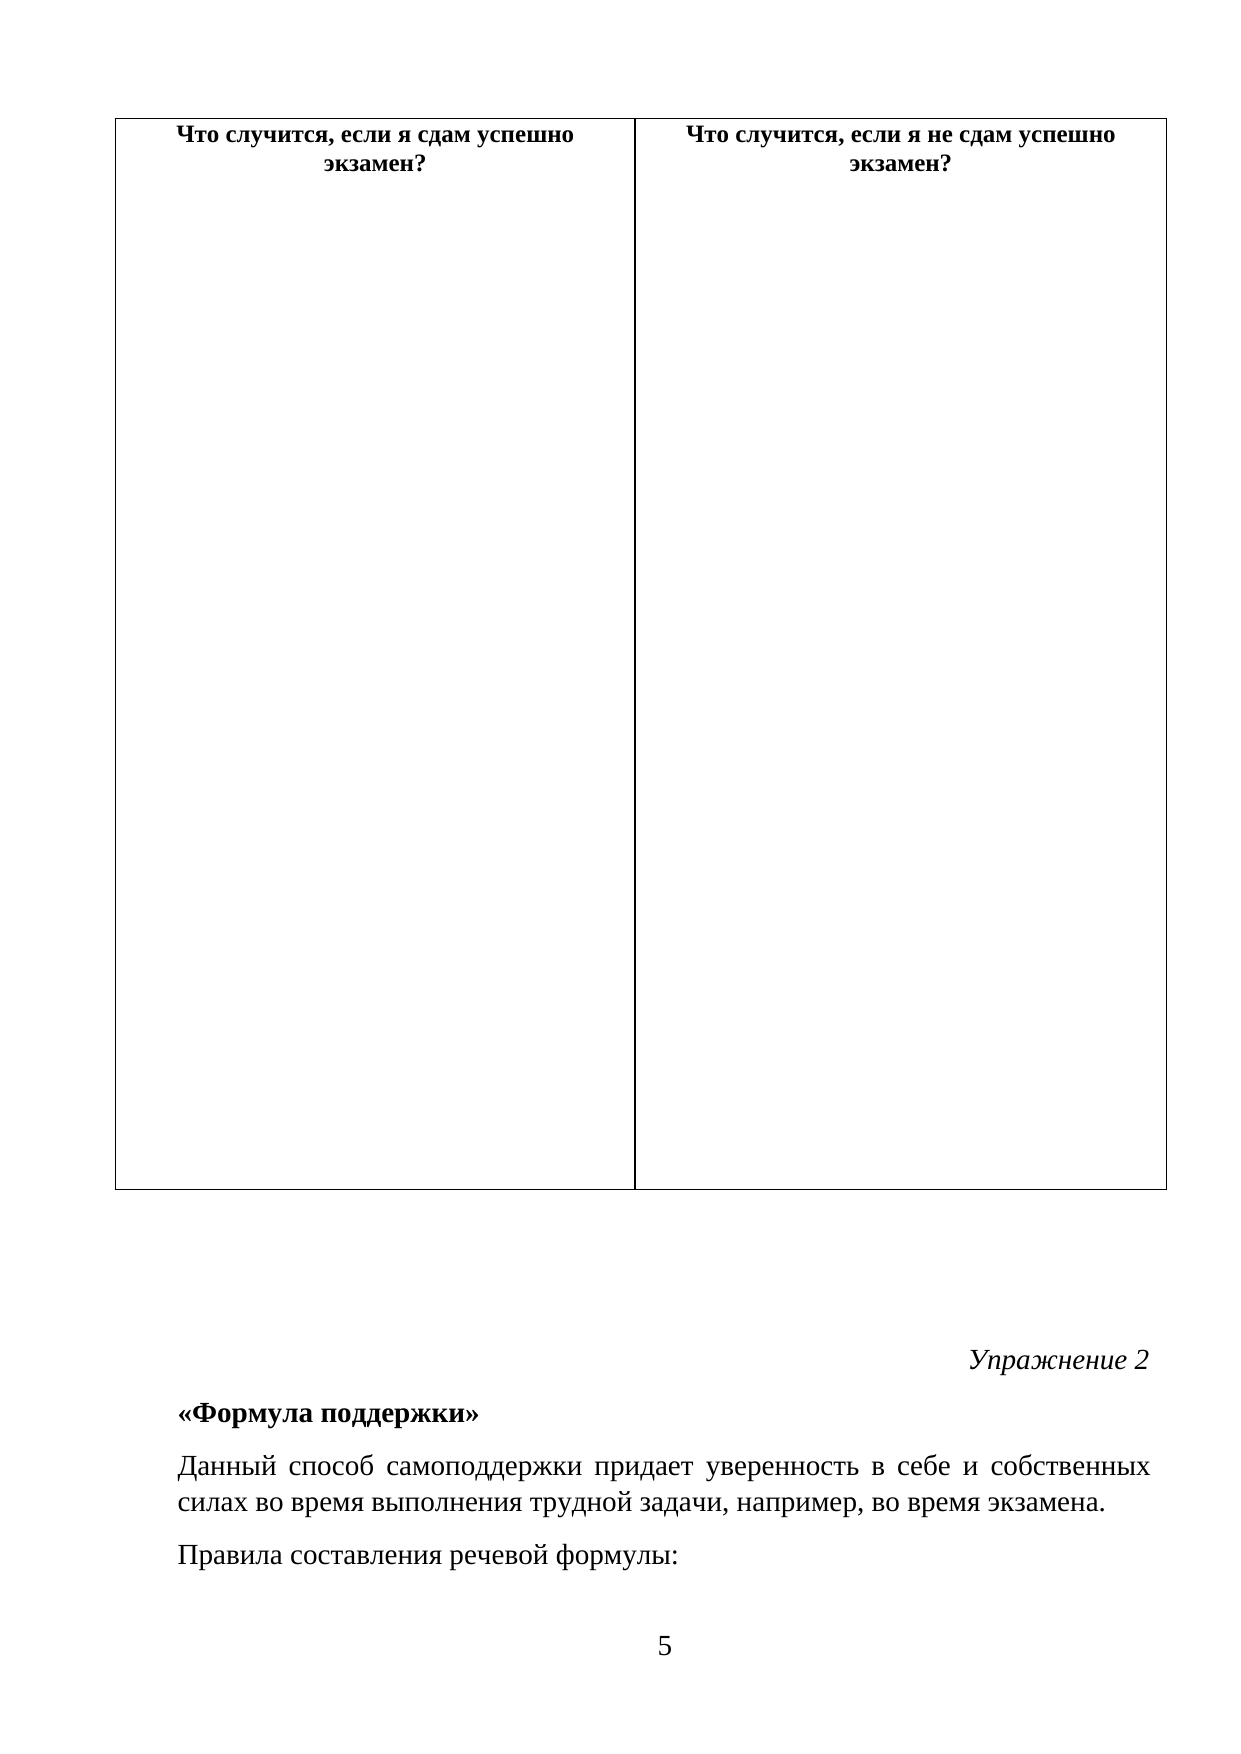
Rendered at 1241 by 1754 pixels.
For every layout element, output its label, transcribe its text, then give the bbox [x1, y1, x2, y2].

table_header Что случится, если я сдам успешно экзамен? [116, 119, 634, 1189]
text Правила составления речевой формулы: [177, 1537, 1152, 1570]
text Данный способ самоподдержки придает уверенность в себе и собственных силах во время выполнения трудной задачи, например, во время экзамена. [177, 1448, 1152, 1518]
text «Формула поддержки» [177, 1395, 1152, 1429]
table_header Что случится, если я не сдам успешно экзамен? [636, 119, 1166, 1189]
text Упражнение 2 [177, 1342, 1152, 1376]
